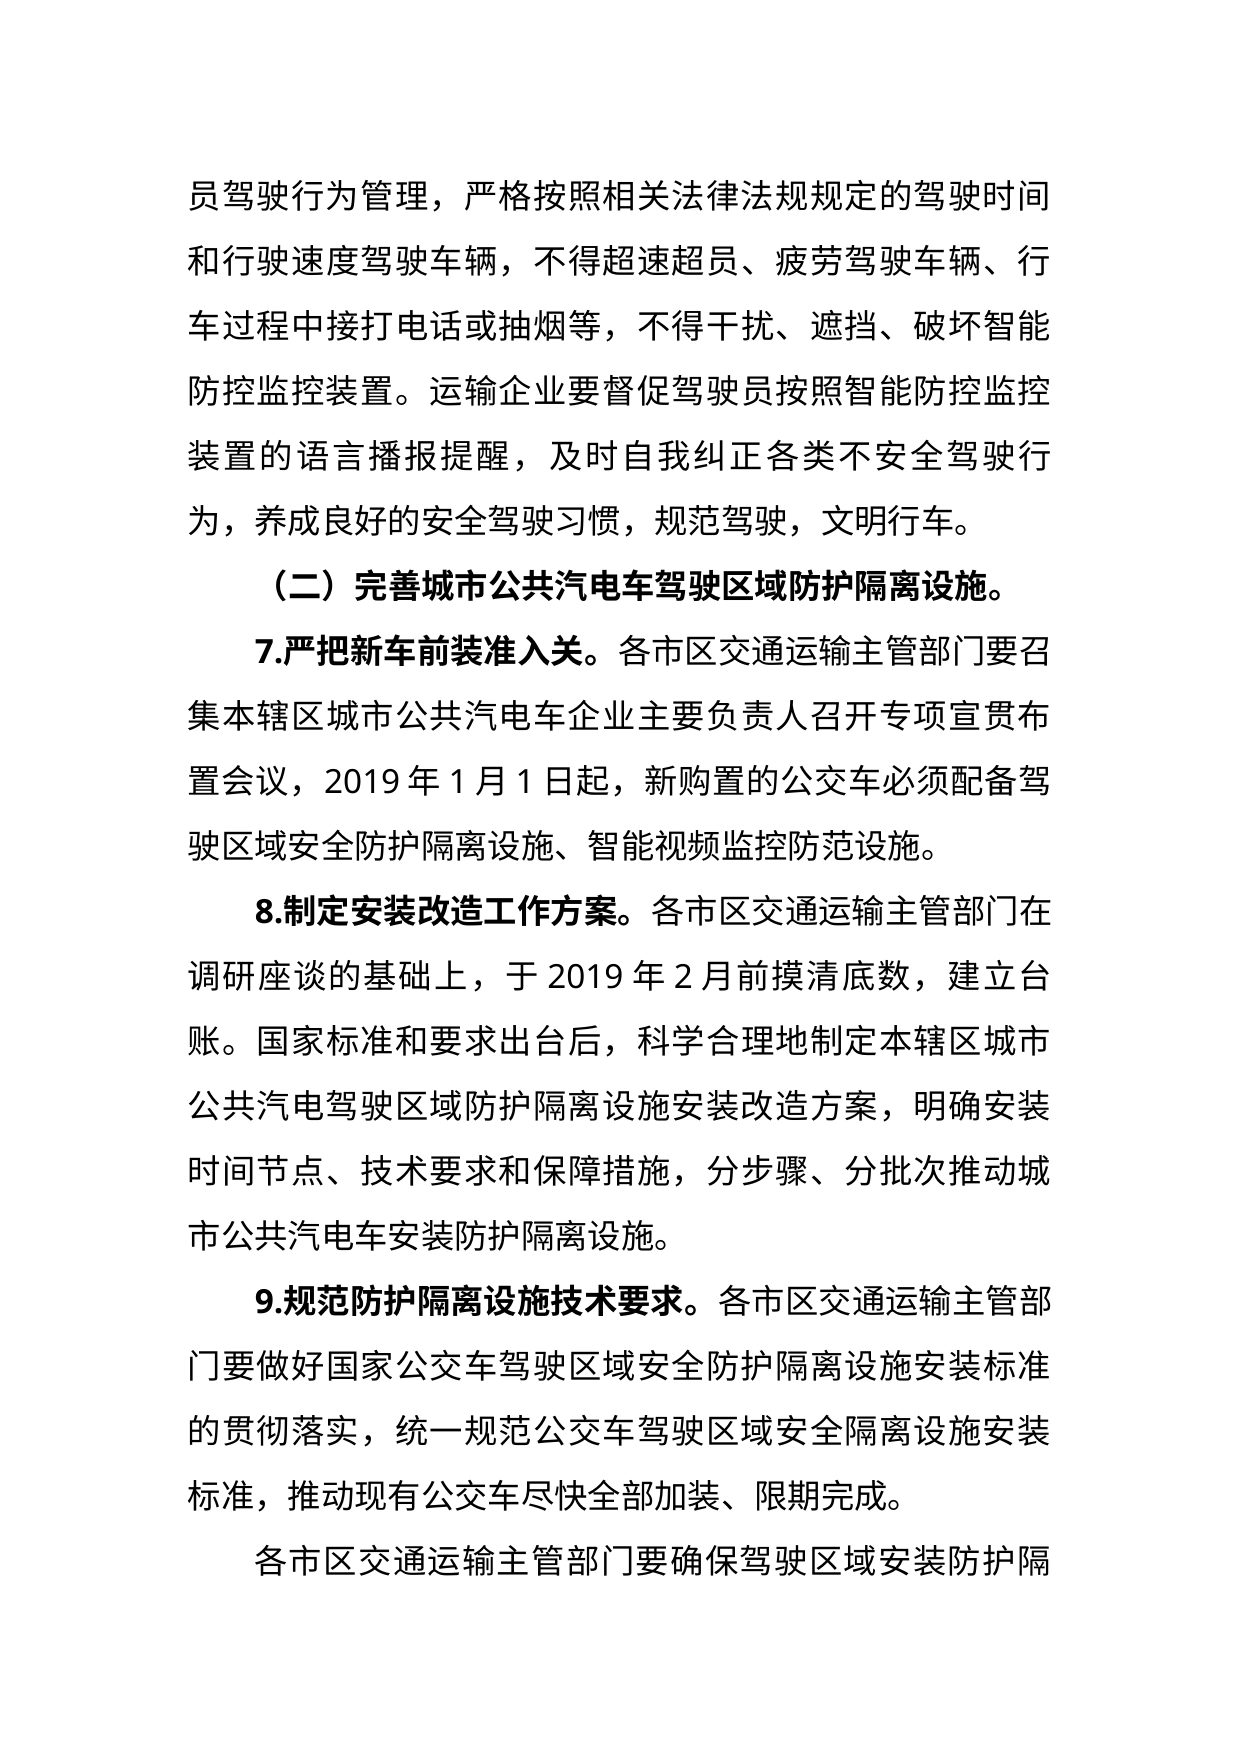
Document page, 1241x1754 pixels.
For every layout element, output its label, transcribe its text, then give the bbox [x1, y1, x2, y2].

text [187, 162, 1053, 552]
text 9.规范防护隔离设施技术要求。各市区交通运输主管部门要做好国家公交车驾驶区域安全防护隔离设施安装标准的贯彻落实，统一规范公交车驾驶区域安全隔离设施安装标准，推动现有公交车尽快全部加装、限期完成。 [187, 1267, 1053, 1527]
text 8.制定安装改造工作方案。各市区交通运输主管部门在调研座谈的基础上，于2019年2月前摸清底数，建立台账。国家标准和要求出台后，科学合理地制定本辖区城市公共汽电驾驶区域防护隔离设施安装改造方案，明确安装时间节点、技术要求和保障措施，分步骤、分批次推动城市公共汽电车安装防护隔离设施。 [187, 877, 1053, 1267]
text （二）完善城市公共汽电车驾驶区域防护隔离设施。 [187, 552, 1053, 617]
text 7.严把新车前装准入关。各市区交通运输主管部门要召集本辖区城市公共汽电车企业主要负责人召开专项宣贯布置会议，2019年1月1日起，新购置的公交车必须配备驾驶区域安全防护隔离设施、智能视频监控防范设施。 [187, 617, 1053, 877]
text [187, 1527, 1053, 1592]
